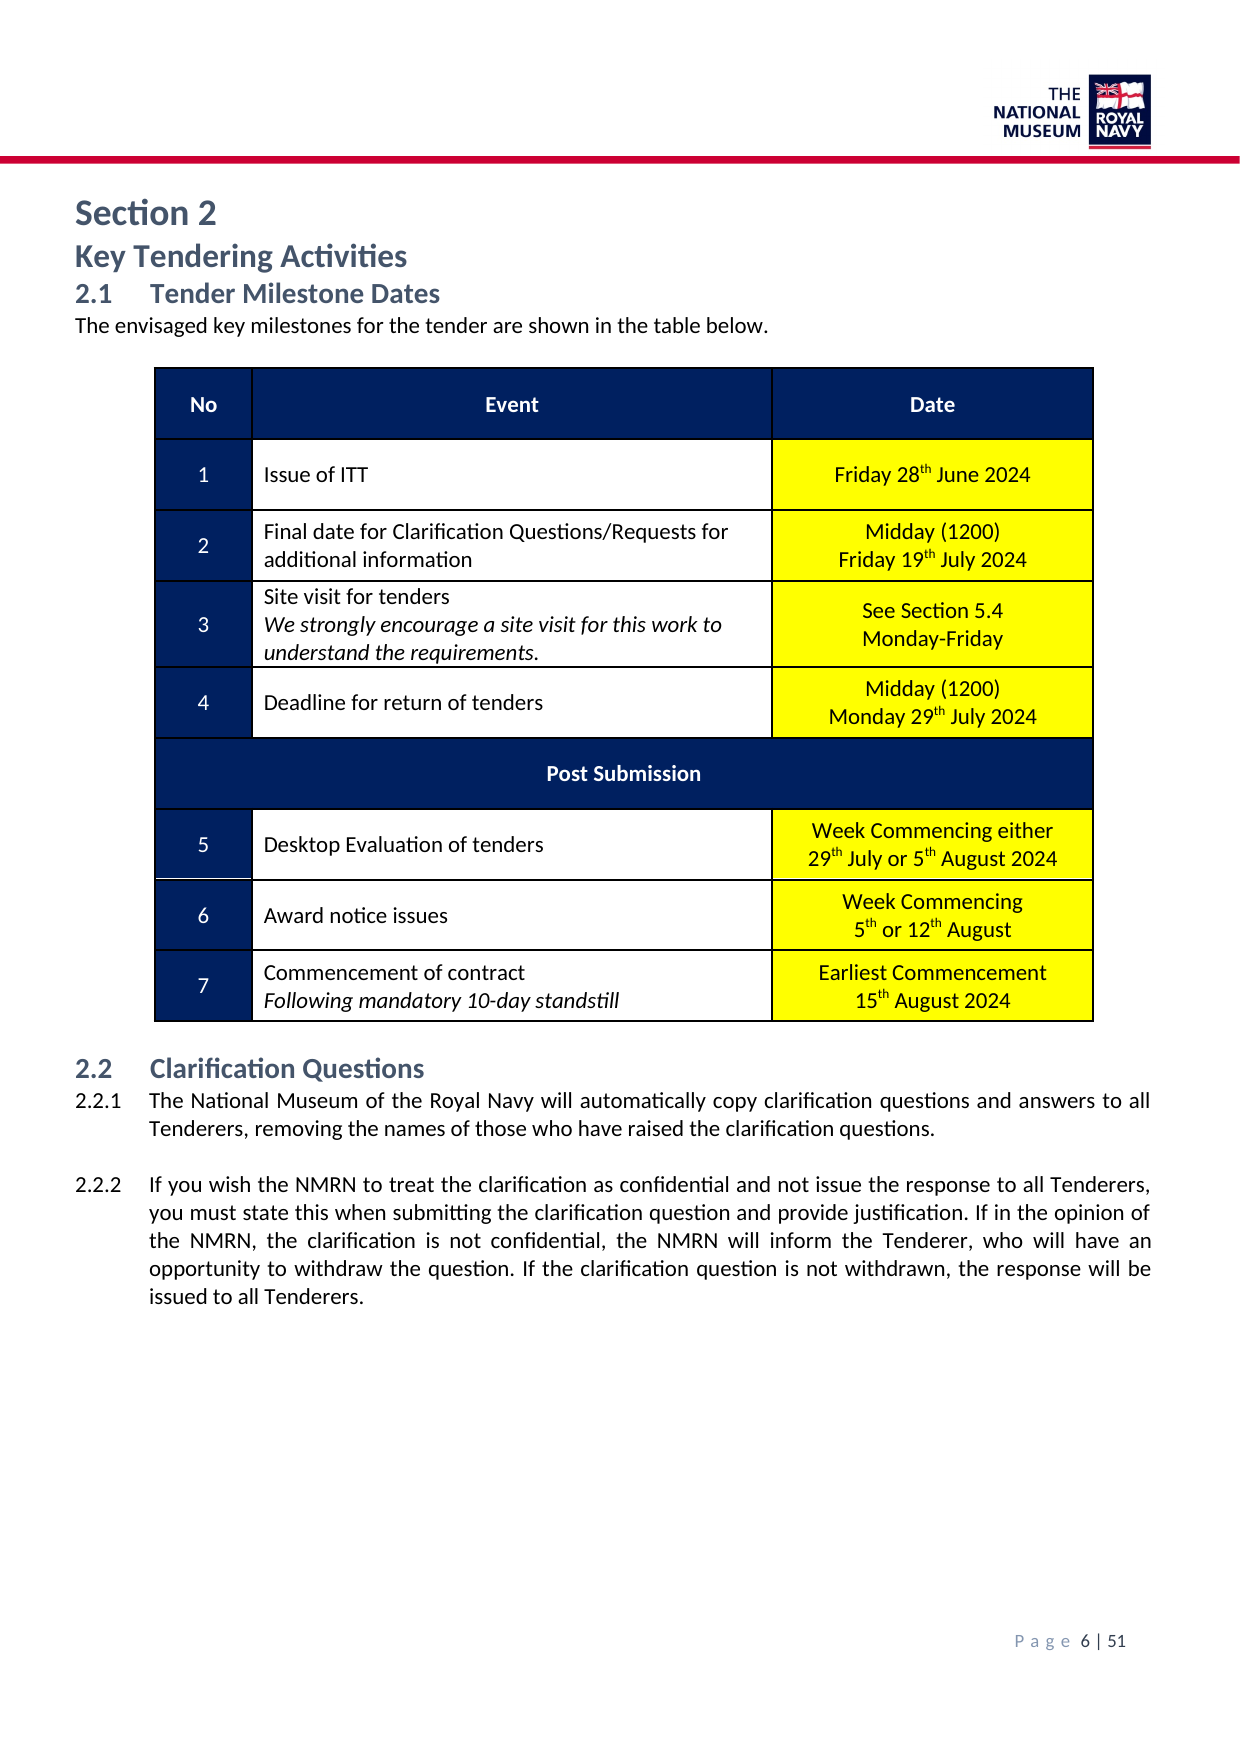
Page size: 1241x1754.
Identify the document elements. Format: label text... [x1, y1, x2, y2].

table_header Event [253, 369, 771, 438]
table_cell Week Commencing either 29th July or 5th August 2024 [773, 810, 1092, 878]
table_cell See Section 5.4 Monday-Friday [773, 582, 1092, 666]
table_header No [156, 369, 251, 438]
table_cell 5 [156, 810, 251, 878]
table_cell Site visit for tenders We strongly encourage a site visit for this work to understand the requirements. [253, 582, 771, 666]
text 2.1 Tender Milestone Dates [75, 276, 1153, 311]
table_cell Desktop Evaluation of tenders [253, 810, 771, 878]
table_cell 2 [156, 511, 251, 580]
table_cell Post Submission [156, 739, 1092, 808]
table_cell 7 [156, 951, 251, 1020]
subtitle Key Tendering Activities [75, 235, 1153, 276]
list 2.2.2 If you wish the NMRN to treat the clarification as confidential and not issue the response to all Tenderers, you must state this when submitting the clarification question and provide justification. If in the opinion of the NMRN, the clarification is not confidential, the NMRN will inform the Tenderer, who will have an opportunity to withdraw the question. If the clarification question is not withdrawn, the response will be issued to all Tenderers. [75, 1170, 1153, 1310]
table_header Date [773, 369, 1092, 438]
table_cell Deadline for return of tenders [253, 668, 771, 737]
text 2.2 Clarification Questions [75, 1050, 1153, 1086]
table_cell Final date for Clarification Questions/Requests for additional information [253, 511, 771, 580]
subtitle Section 2 [75, 189, 1153, 235]
table_cell Commencement of contract Following mandatory 10-day standstill [253, 951, 771, 1020]
text The envisaged key milestones for the tender are shown in the table below. [75, 311, 1153, 339]
table_cell 6 [156, 881, 251, 949]
table_cell Midday (1200) Monday 29th July 2024 [773, 668, 1092, 737]
table_cell 1 [156, 440, 251, 509]
table_cell Earliest Commencement 15th August 2024 [773, 951, 1092, 1020]
table_cell Midday (1200) Friday 19th July 2024 [773, 511, 1092, 580]
table_cell Friday 28th June 2024 [773, 440, 1092, 509]
table_cell Award notice issues [253, 881, 771, 949]
table_cell Issue of ITT [253, 440, 771, 509]
list 2.2.1 The National Museum of the Royal Navy will automatically copy clarification questions and answers to all Tenderers, removing the names of those who have raised the clarification questions. [75, 1086, 1153, 1142]
table_cell Week Commencing 5th or 12th August [773, 881, 1092, 949]
picture [982, 59, 1166, 156]
table_cell 4 [156, 668, 251, 737]
table_cell 3 [156, 582, 251, 666]
